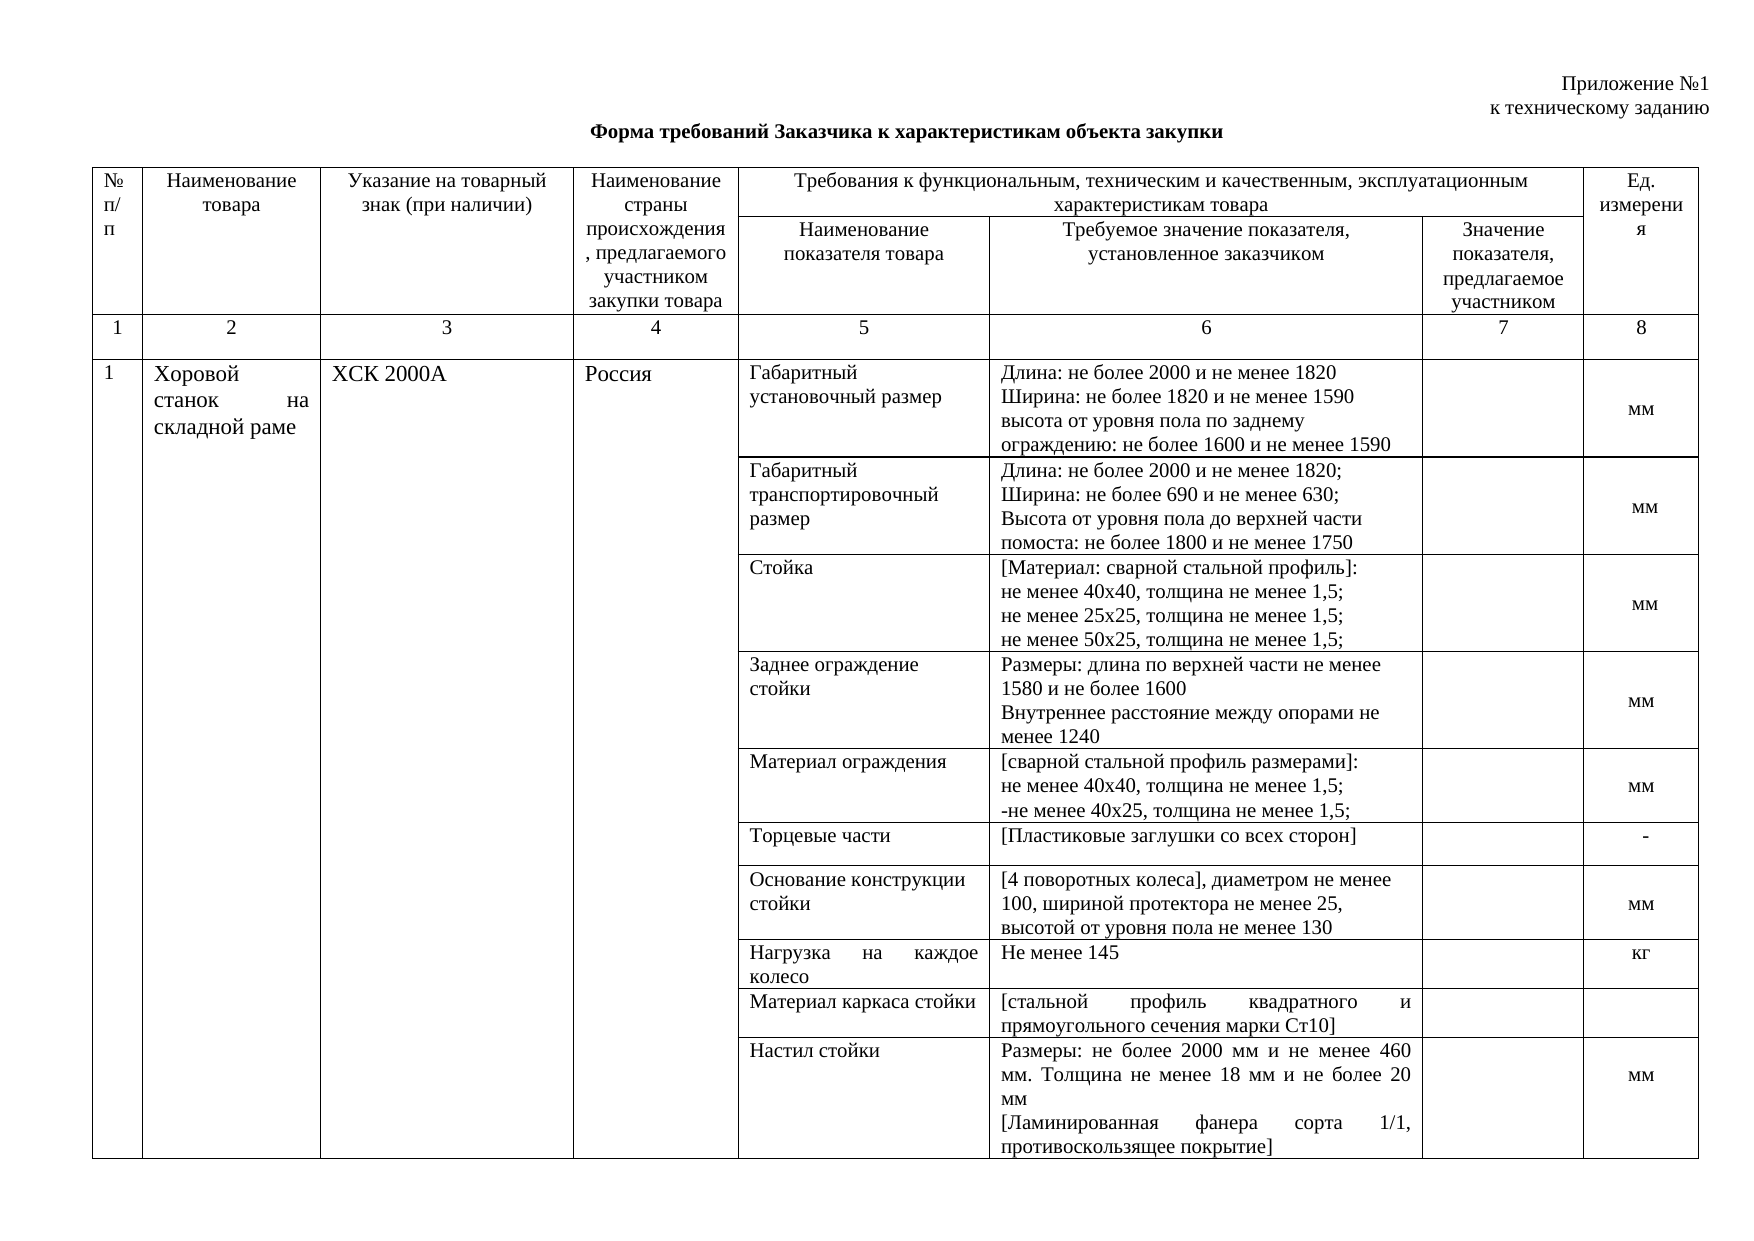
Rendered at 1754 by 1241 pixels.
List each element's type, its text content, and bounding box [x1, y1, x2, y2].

text к техническому заданию [103, 95, 1709, 119]
table_header Ед. измерения [1584, 168, 1698, 313]
table_cell 7 [1423, 315, 1583, 359]
table_cell [4 поворотных колеса], диаметром не менее 100, шириной протектора не менее 25, высотой от уровня пола не менее 130 [990, 866, 1422, 939]
table_cell Требуемое значение показателя, установленное заказчиком [990, 217, 1422, 313]
table_cell Габаритный транспортировочный размер [739, 458, 989, 554]
table_cell [1423, 652, 1583, 748]
table_cell [стальной профиль квадратного и прямоугольного сечения марки Ст10] [990, 989, 1422, 1037]
table_cell 6 [990, 315, 1422, 359]
table_cell Торцевые части [739, 823, 989, 865]
table_cell 8 [1584, 315, 1698, 359]
table_cell мм [1584, 360, 1698, 456]
table_cell [1423, 749, 1583, 822]
table_cell Заднее ограждение стойки [739, 652, 989, 748]
table_cell мм [1584, 458, 1698, 554]
table_cell Не менее 145 [990, 940, 1422, 988]
table_header Наименование товара [143, 168, 320, 313]
table_cell 5 [739, 315, 989, 359]
table_cell [1584, 989, 1698, 1037]
table_cell Размеры: не более 2000 мм и не менее 460 мм. Толщина не менее 18 мм и не более 20 мм [Ламинированная фанера сорта 1/1, противоскользящее покрытие] [990, 1038, 1422, 1158]
table_cell [1423, 458, 1583, 554]
table_cell [1423, 823, 1583, 865]
table_cell ХСК 2000А [321, 360, 573, 1158]
table_cell [1423, 989, 1583, 1037]
table_cell Стойка [739, 555, 989, 651]
table_cell 2 [143, 315, 320, 359]
table_cell мм [1584, 1038, 1698, 1158]
table_cell [1423, 1038, 1583, 1158]
table_cell Значение показателя, предлагаемое участником [1423, 217, 1583, 313]
table_cell [сварной стальной профиль размерами]: не менее 40х40, толщина не менее 1,5; -не менее 40х25, толщина не менее 1,5; [990, 749, 1422, 822]
table_header Наименование страны происхождения, предлагаемого участником закупки товара [574, 168, 738, 313]
table_header Указание на товарный знак (при наличии) [321, 168, 573, 313]
table_cell [Материал: сварной стальной профиль]: не менее 40х40, толщина не менее 1,5; не менее 25х25, толщина не менее 1,5; не менее 50х25, толщина не менее 1,5; [990, 555, 1422, 651]
table_cell мм [1584, 866, 1698, 939]
table_cell Россия [574, 360, 738, 1158]
table_cell Нагрузка на каждое колесо [739, 940, 989, 988]
table_cell Материал ограждения [739, 749, 989, 822]
table_cell мм [1584, 555, 1698, 651]
table_header Требования к функциональным, техническим и качественным, эксплуатационным характеристикам товара [739, 168, 1583, 216]
table_cell Наименование показателя товара [739, 217, 989, 313]
table_cell Материал каркаса стойки [739, 989, 989, 1037]
table_cell 1 [93, 360, 142, 1158]
table_cell Настил стойки [739, 1038, 989, 1158]
table_cell [Пластиковые заглушки со всех сторон] [990, 823, 1422, 865]
table_cell Габаритный установочный размер [739, 360, 989, 456]
table_cell Длина: не более 2000 и не менее 1820; Ширина: не более 690 и не менее 630; Высота от уровня пола до верхней части помоста: не более 1800 и не менее 1750 [990, 458, 1422, 554]
table_cell Длина: не более 2000 и не менее 1820 Ширина: не более 1820 и не менее 1590 высота от уровня пола по заднему ограждению: не более 1600 и не менее 1590 [990, 360, 1422, 456]
table_cell [1423, 555, 1583, 651]
table_cell 4 [574, 315, 738, 359]
table_cell Основание конструкции стойки [739, 866, 989, 939]
table_cell 3 [321, 315, 573, 359]
table_header № п/п [93, 168, 142, 313]
table_cell [1423, 940, 1583, 988]
table_cell Хоровой станок на складной раме [143, 360, 320, 1158]
table_cell мм [1584, 652, 1698, 748]
table_cell кг [1584, 940, 1698, 988]
text Приложение №1 [103, 71, 1709, 95]
table_cell Размеры: длина по верхней части не менее 1580 и не более 1600 Внутреннее расстояние между опорами не менее 1240 [990, 652, 1422, 748]
table_cell - [1584, 823, 1698, 865]
table_cell [1423, 360, 1583, 456]
table_cell 1 [93, 315, 142, 359]
table_cell мм [1584, 749, 1698, 822]
table_cell [1423, 866, 1583, 939]
text Форма требований Заказчика к характеристикам объекта закупки [103, 119, 1709, 143]
